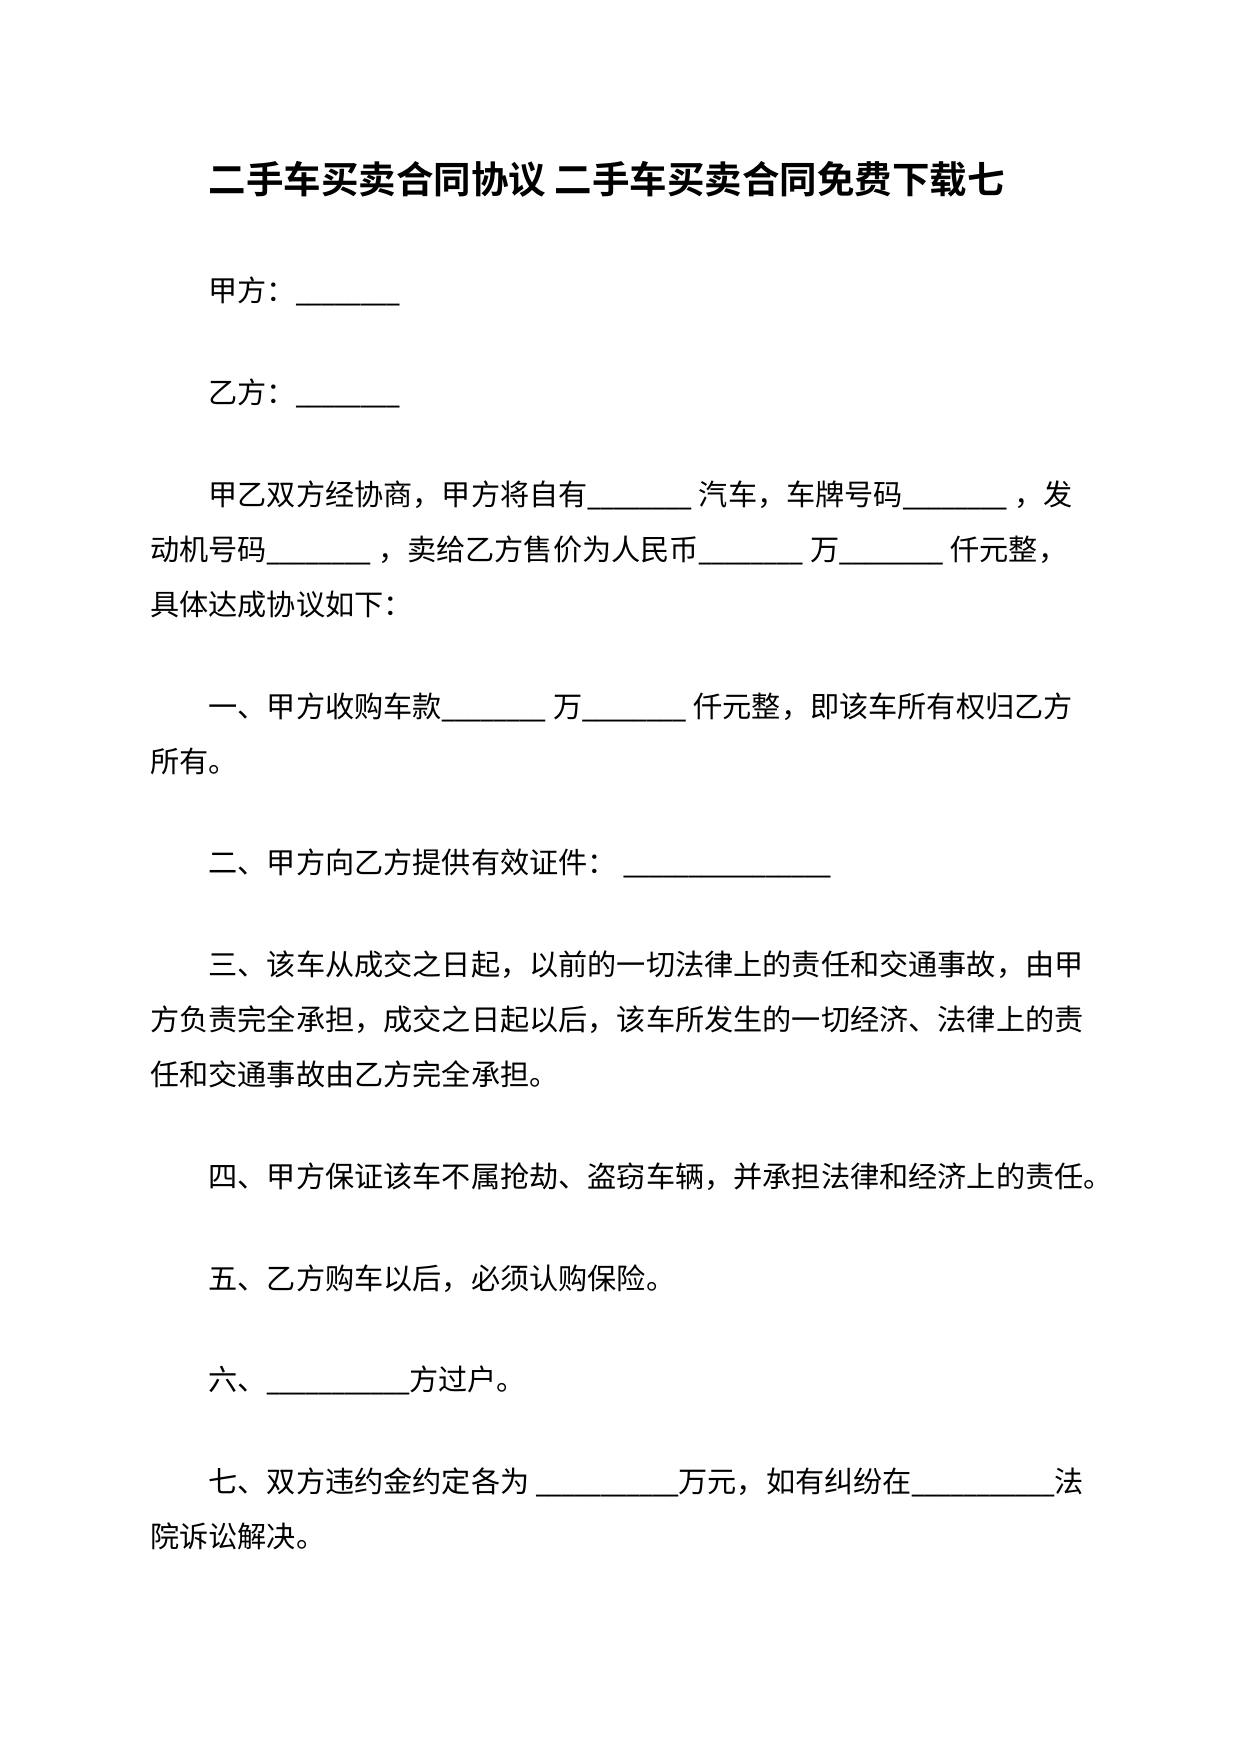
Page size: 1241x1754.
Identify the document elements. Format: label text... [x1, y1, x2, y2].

text 甲方：________ [150, 267, 1090, 310]
text 六、___________方过户。 [150, 1357, 1090, 1399]
text 二、甲方向乙方提供有效证件： ________________ [150, 840, 1090, 882]
text 甲乙双方经协商，甲方将自有________ 汽车，车牌号码________ ，发动机号码________ ，卖给乙方售价为人民币________ 万________ 仟元整，具体达成协议如下： [150, 471, 1090, 624]
text 五、乙方购车以后，必须认购保险。 [150, 1255, 1090, 1297]
text 一、甲方收购车款________ 万________ 仟元整，即该车所有权归乙方所有。 [150, 683, 1090, 780]
text 二手车买卖合同协议 二手车买卖合同免费下载七 [150, 150, 1090, 204]
text 四、甲方保证该车不属抢劫、盗窃车辆，并承担法律和经济上的责任。 [150, 1153, 1090, 1196]
text 七、双方违约金约定各为 ___________万元，如有纠纷在___________法院诉讼解决。 [150, 1459, 1090, 1556]
text 乙方：________ [150, 369, 1090, 412]
text 三、该车从成交之日起，以前的一切法律上的责任和交通事故，由甲方负责完全承担，成交之日起以后，该车所发生的一切经济、法律上的责任和交通事故由乙方完全承担。 [150, 942, 1090, 1094]
